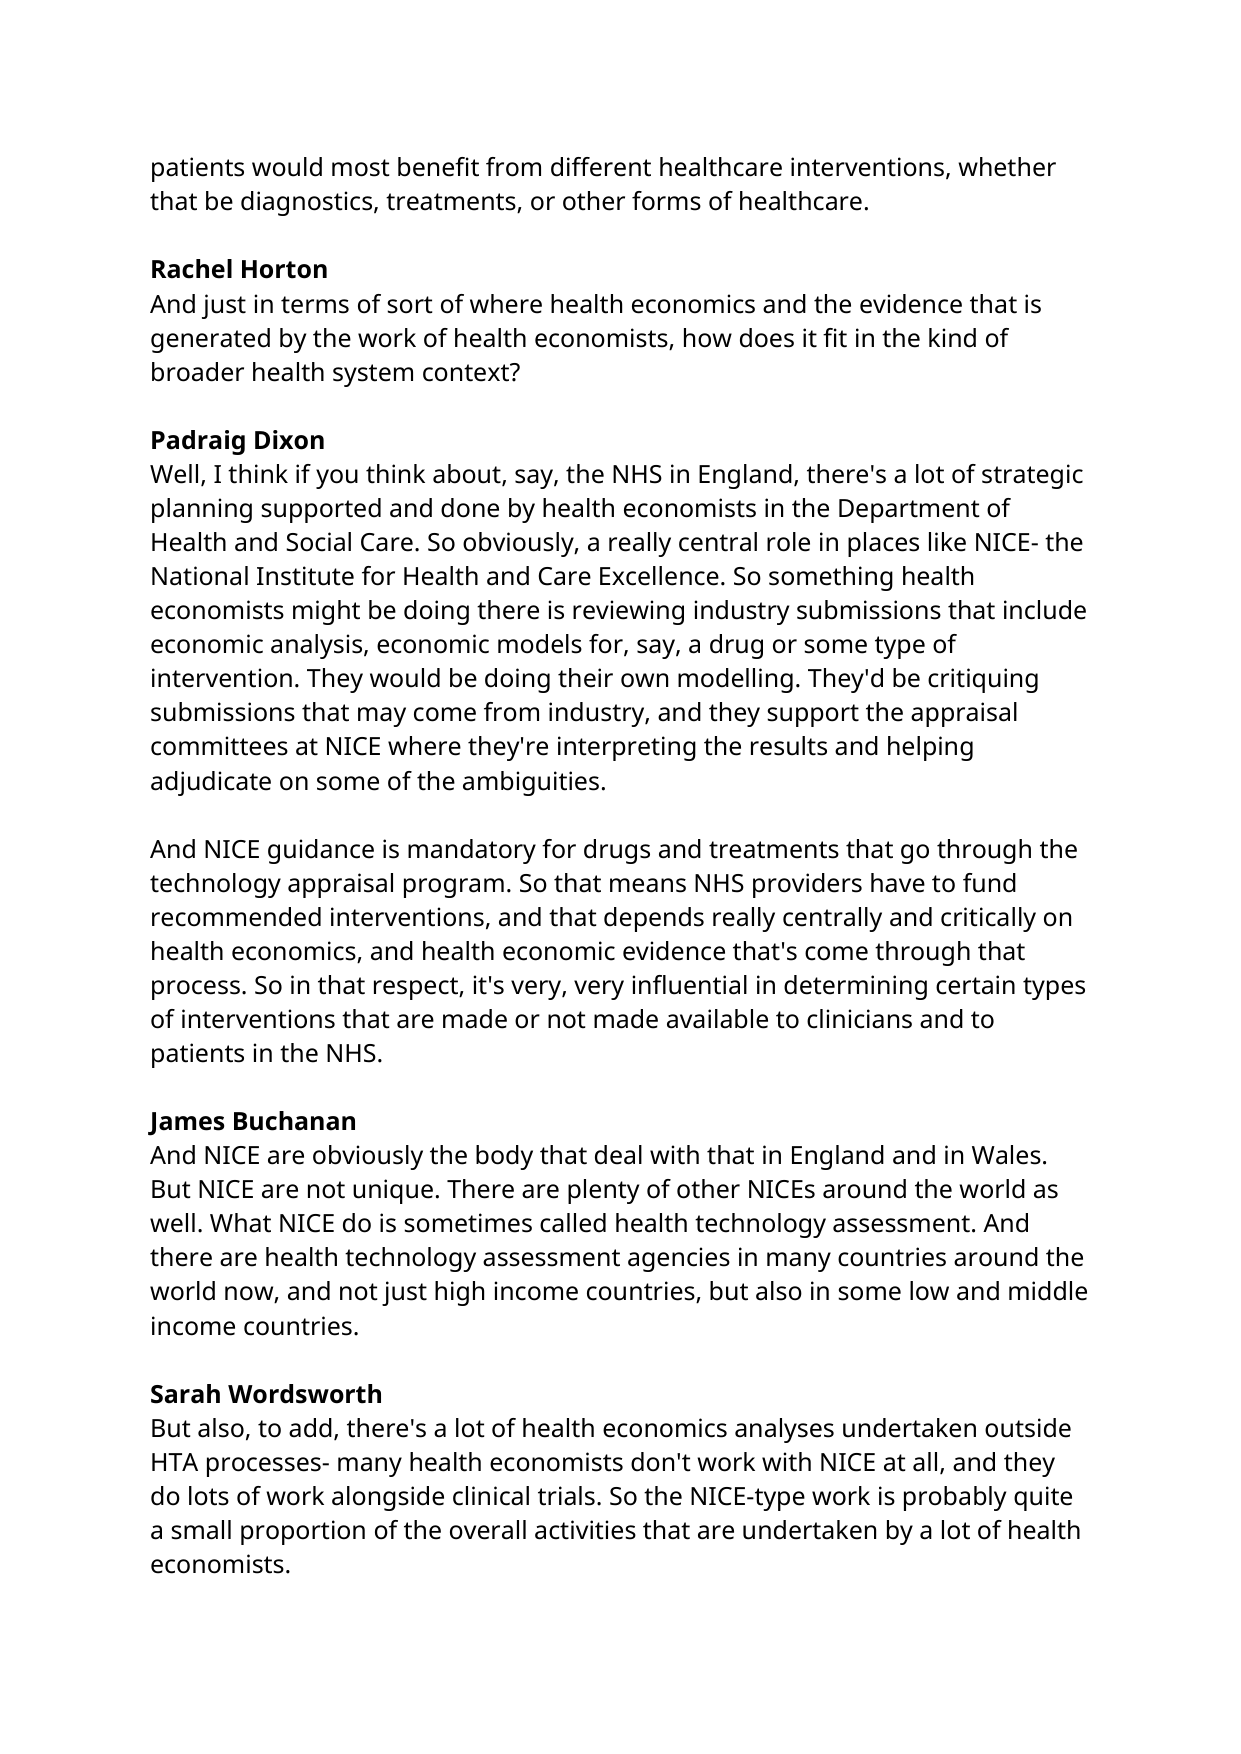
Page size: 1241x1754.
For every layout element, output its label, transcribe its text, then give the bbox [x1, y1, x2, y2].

text Padraig Dixon [150, 422, 1090, 457]
text And NICE guidance is mandatory for drugs and treatments that go through the technology appraisal program. So that means NHS providers have to fund recommended interventions, and that depends really centrally and critically on health economics, and health economic evidence that's come through that process. So in that respect, it's very, very influential in determining certain types of interventions that are made or not made available to clinicians and to patients in the NHS. [150, 831, 1090, 1070]
text But also, to add, there's a lot of health economics analyses undertaken outside HTA processes- many health economists don't work with NICE at all, and they do lots of work alongside clinical trials. So the NICE-type work is probably quite a small proportion of the overall activities that are undertaken by a lot of health economists. [150, 1410, 1090, 1581]
text And NICE are obviously the body that deal with that in England and in Wales. But NICE are not unique. There are plenty of other NICEs around the world as well. What NICE do is sometimes called health technology assessment. And there are health technology assessment agencies in many countries around the world now, and not just high income countries, but also in some low and middle income countries. [150, 1138, 1090, 1342]
text And just in terms of sort of where health economics and the evidence that is generated by the work of health economists, how does it fit in the kind of broader health system context? [150, 286, 1090, 388]
text Rachel Horton [150, 252, 1090, 286]
text Sarah Wordsworth [150, 1376, 1090, 1410]
text Well, I think if you think about, say, the NHS in England, there's a lot of strategic planning supported and done by health economists in the Department of Health and Social Care. So obviously, a really central role in places like NICE- the National Institute for Health and Care Excellence. So something health economists might be doing there is reviewing industry submissions that include economic analysis, economic models for, say, a drug or some type of intervention. They would be doing their own modelling. They'd be critiquing submissions that may come from industry, and they support the appraisal committees at NICE where they're interpreting the results and helping adjudicate on some of the ambiguities. [150, 457, 1090, 797]
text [150, 150, 1090, 218]
text James Buchanan [150, 1104, 1090, 1138]
